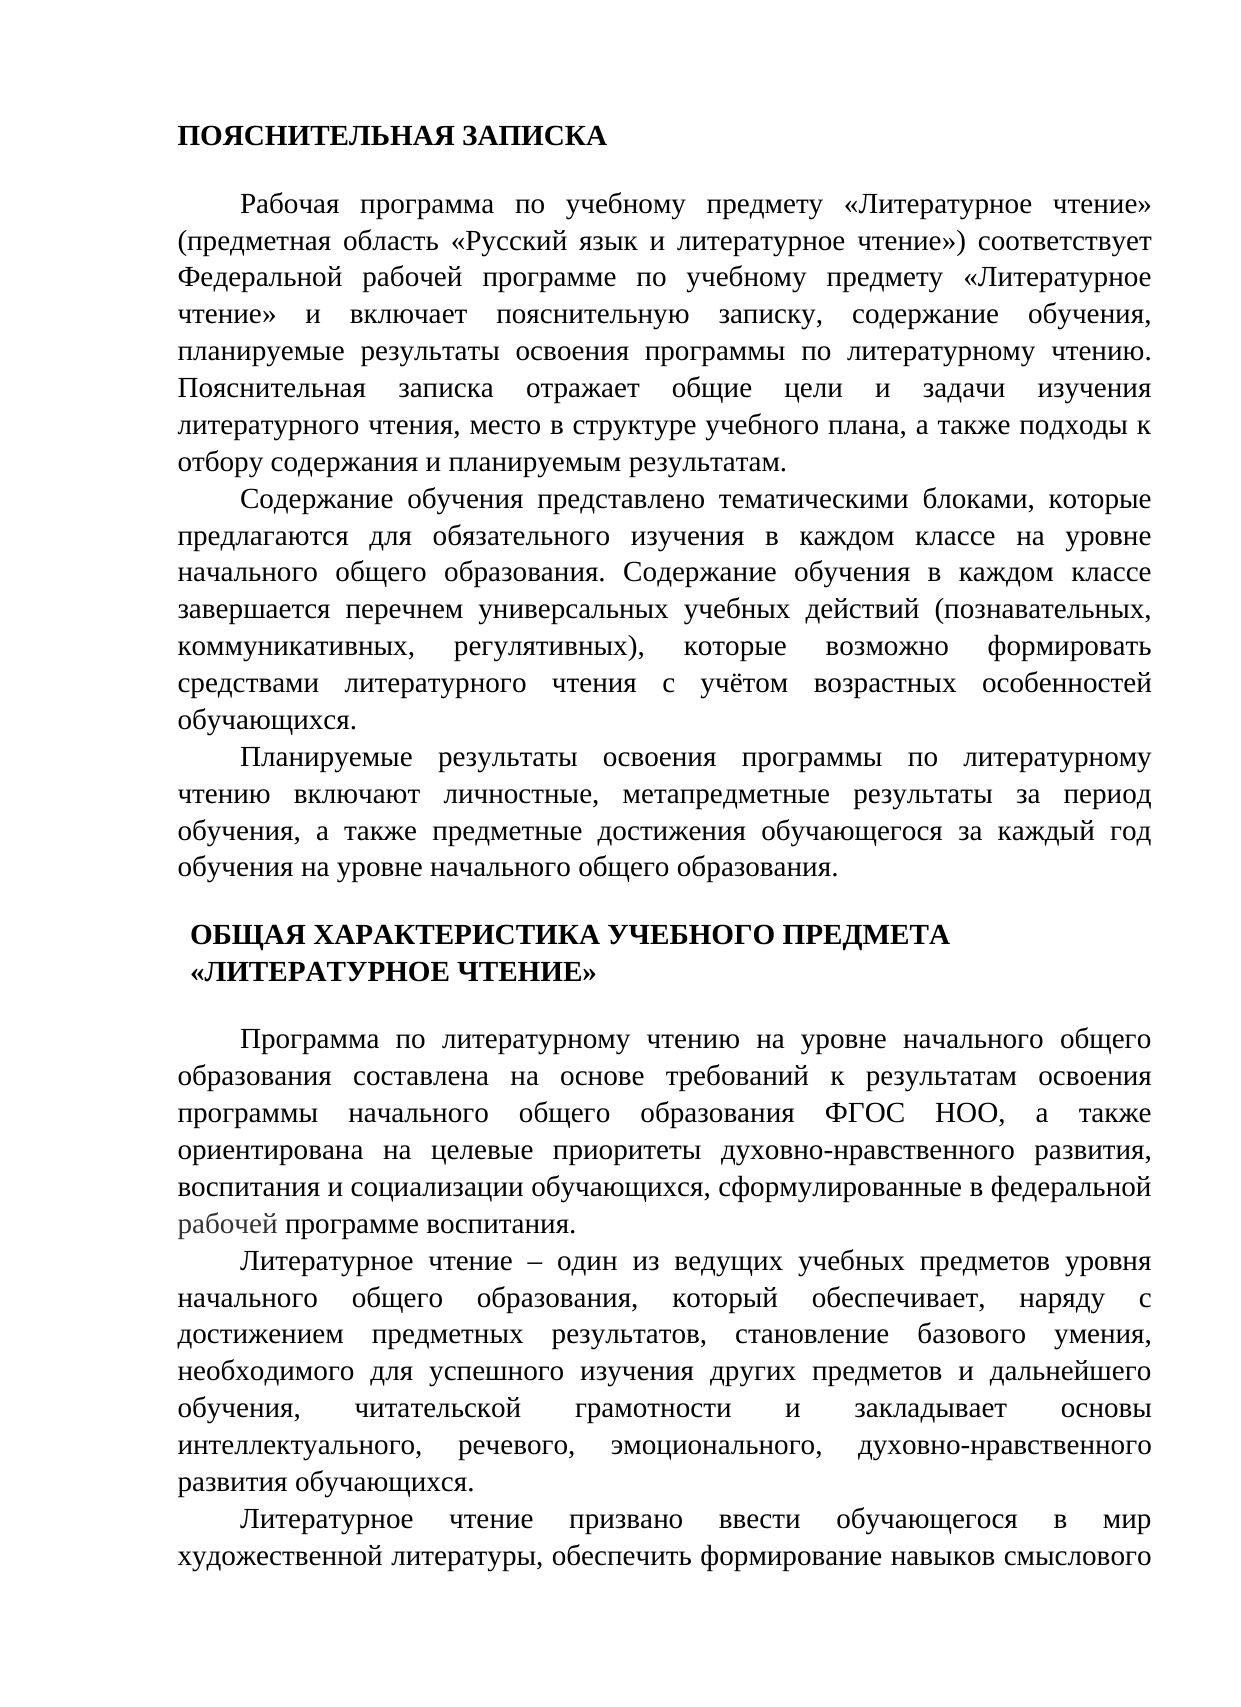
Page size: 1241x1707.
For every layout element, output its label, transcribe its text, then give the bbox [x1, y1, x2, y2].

text Содержание обучения представлено тематическими блоками, которые предлагаются для обязательного изучения в каждом классе на уровне начального общего образования. Содержание обучения в каждом классе завершается перечнем универсальных учебных действий (познавательных, коммуникативных, регулятивных), которые возможно формировать средствами литературного чтения с учётом возрастных особенностей обучающихся. [177, 481, 1152, 736]
text ОБЩАЯ ХАРАКТЕРИСТИКА УЧЕБНОГО ПРЕДМЕТА «ЛИТЕРАТУРНОЕ ЧТЕНИЕ» [190, 917, 1152, 987]
text Рабочая программа по учебному предмету «Литературное чтение» (предметная область «Русский язык и литературное чтение») соответствует Федеральной рабочей программе по учебному предмету «Литературное чтение» и включает пояснительную записку, содержание обучения, планируемые результаты освоения программы по литературному чтению. Пояснительная записка отражает общие цели и задачи изучения литературного чтения, место в структуре учебного плана, а также подходы к отбору содержания и планируемым результатам. [177, 186, 1152, 477]
text ПОЯСНИТЕЛЬНАЯ ЗАПИСКА [177, 118, 1152, 152]
text Литературное чтение – один из ведущих учебных предметов уровня начального общего образования, который обеспечивает, наряду с достижением предметных результатов, становление базового умения, необходимого для успешного изучения других предметов и дальнейшего обучения, читательской грамотности и закладывает основы интеллектуального, речевого, эмоционального, духовно-нравственного развития обучающихся. [177, 1243, 1152, 1498]
text Планируемые результаты освоения программы по литературному чтению включают личностные, метапредметные результаты за период обучения, а также предметные достижения обучающегося за каждый год обучения на уровне начального общего образования. [177, 739, 1152, 883]
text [177, 1501, 1152, 1571]
text Программа по литературному чтению на уровне начального общего образования составлена на основе требований к результатам освоения программы начального общего образования ФГОС НОО, а также ориентирована на целевые приоритеты духовно-нравственного развития, воспитания и социализации обучающихся, сформулированные в федеральной рабочей программе воспитания. [177, 1022, 1152, 1239]
